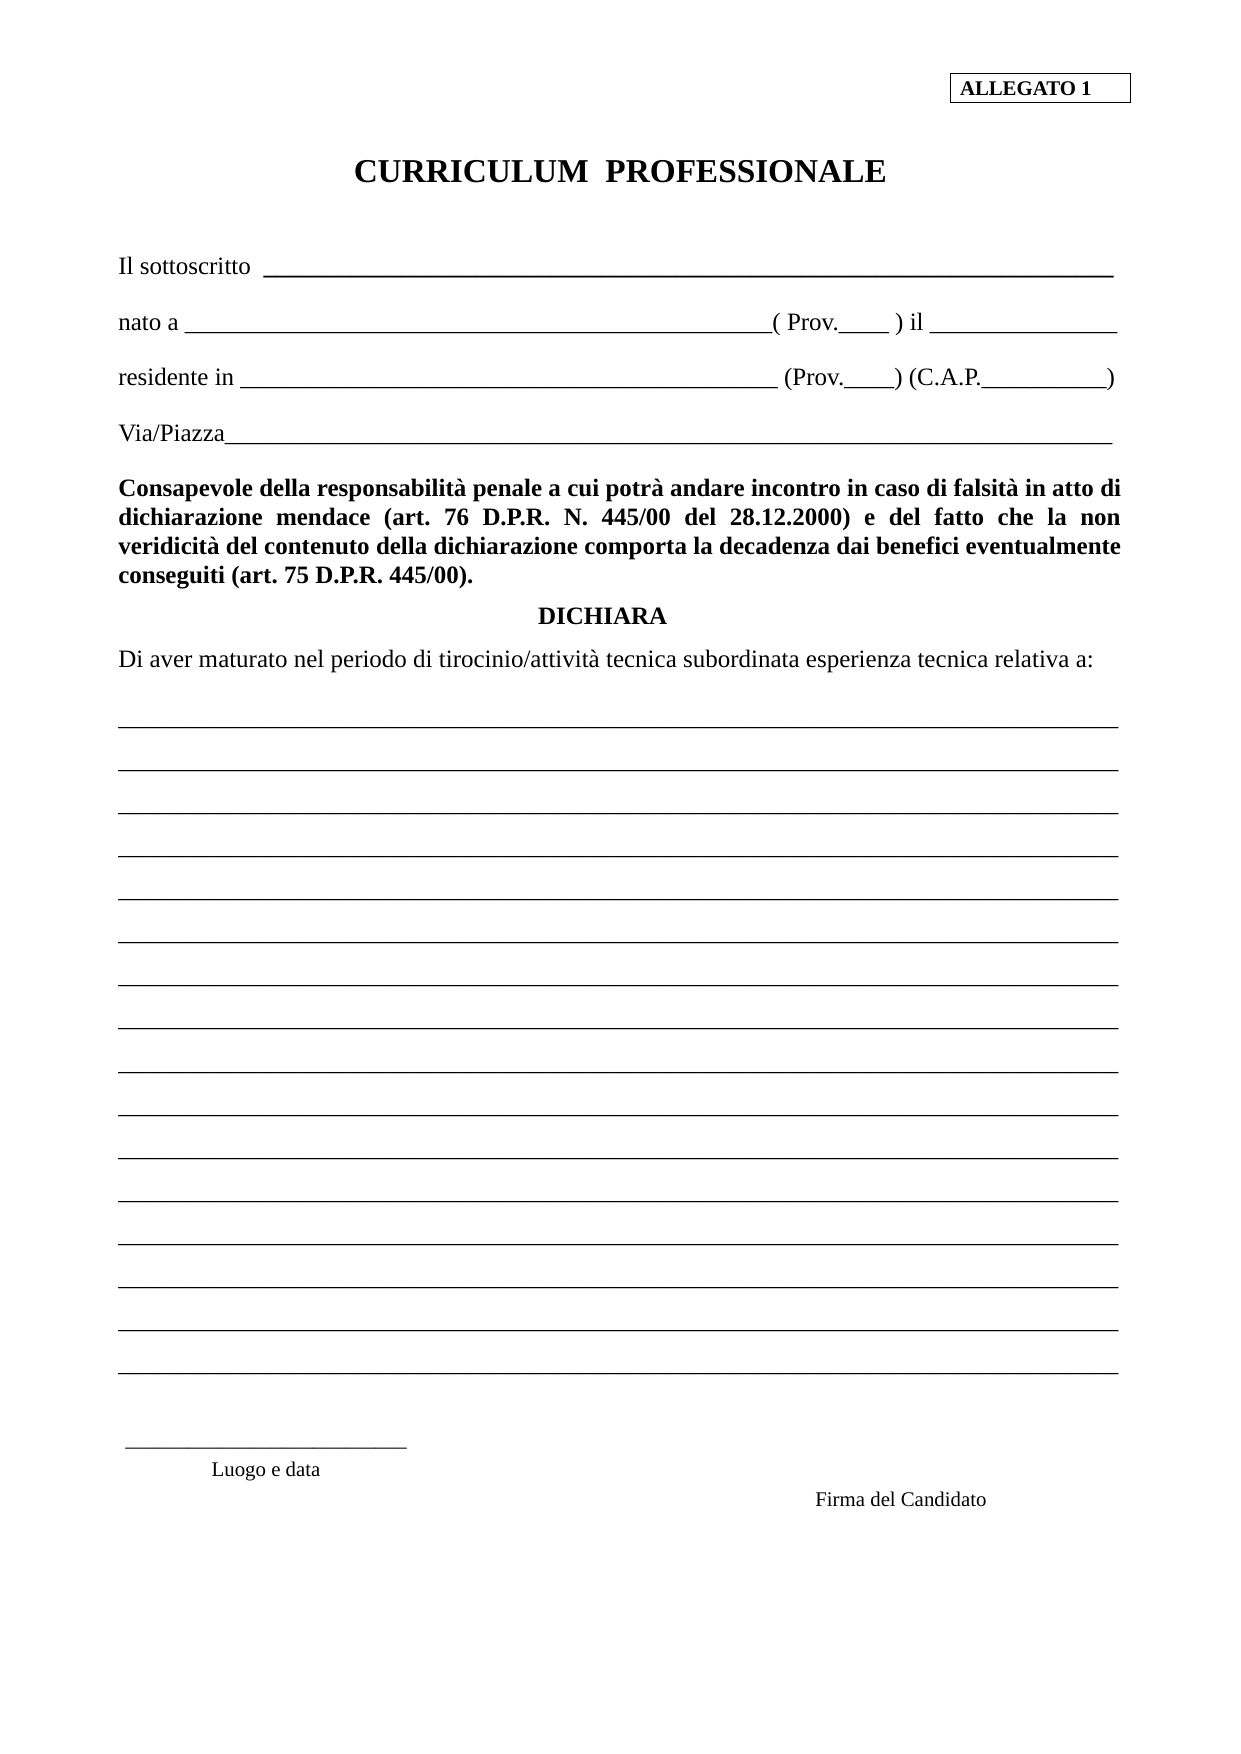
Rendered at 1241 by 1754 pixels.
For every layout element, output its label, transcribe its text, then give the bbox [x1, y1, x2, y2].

text ________________________________________________________________________________ [118, 1348, 1122, 1377]
text ________________________________________________________________________________ [118, 702, 1122, 730]
text ________________________________________________________________________________ [118, 1305, 1122, 1334]
text ________________________________________________________________________________ [118, 831, 1122, 860]
text ________________________________________________________________________________ [118, 1090, 1122, 1118]
text Luogo e data [118, 1451, 413, 1481]
text ________________________________________________________________________________ [118, 874, 1122, 903]
text ________________________________________________________________________________ [118, 1047, 1122, 1075]
text ________________________________________________________________________________ [118, 1219, 1122, 1248]
text ________________________________________________________________________________ [118, 917, 1122, 946]
text residente in ___________________________________________ (Prov.____) (C.A.P.__________) [118, 362, 1122, 391]
text ________________________________________________________________________________ [118, 1176, 1122, 1205]
text Via/Piazza_______________________________________________________________________ [118, 418, 1122, 447]
text Consapevole della responsabilità penale a cui potrà andare incontro in caso di falsità in atto di dichiarazione mendace (art. 76 D.P.R. N. 445/00 del 28.12.2000) e del fatto che la non veridicità del contenuto della dichiarazione comporta la decadenza dai benefici eventualmente conseguiti (art. 75 D.P.R. 445/00). [118, 473, 1122, 588]
text Di aver maturato nel periodo di tirocinio/attività tecnica subordinata esperienza tecnica relativa a: [118, 644, 1122, 673]
text ________________________________________________________________________________ [118, 1133, 1122, 1162]
text ________________________________________________________________________________ [118, 960, 1122, 989]
subtitle DICHIARA [83, 601, 1122, 630]
text ALLEGATO 1 [951, 74, 1130, 102]
text ________________________________________________________________________________ [118, 1003, 1122, 1032]
text CURRICULUM PROFESSIONALE [118, 152, 1122, 190]
text ________________________________________________________________________________ [118, 788, 1122, 817]
text ________________________________________________________________________________ [118, 1262, 1122, 1291]
text nato a _______________________________________________( Prov.____ ) il _______________ [118, 307, 1122, 335]
text ________________________________________________________________________________ [118, 745, 1122, 773]
text Il sottoscritto ____________________________________________________________________ [118, 251, 1122, 280]
text ___________________________ [118, 1421, 413, 1451]
text Firma del Candidato [679, 1481, 1122, 1511]
